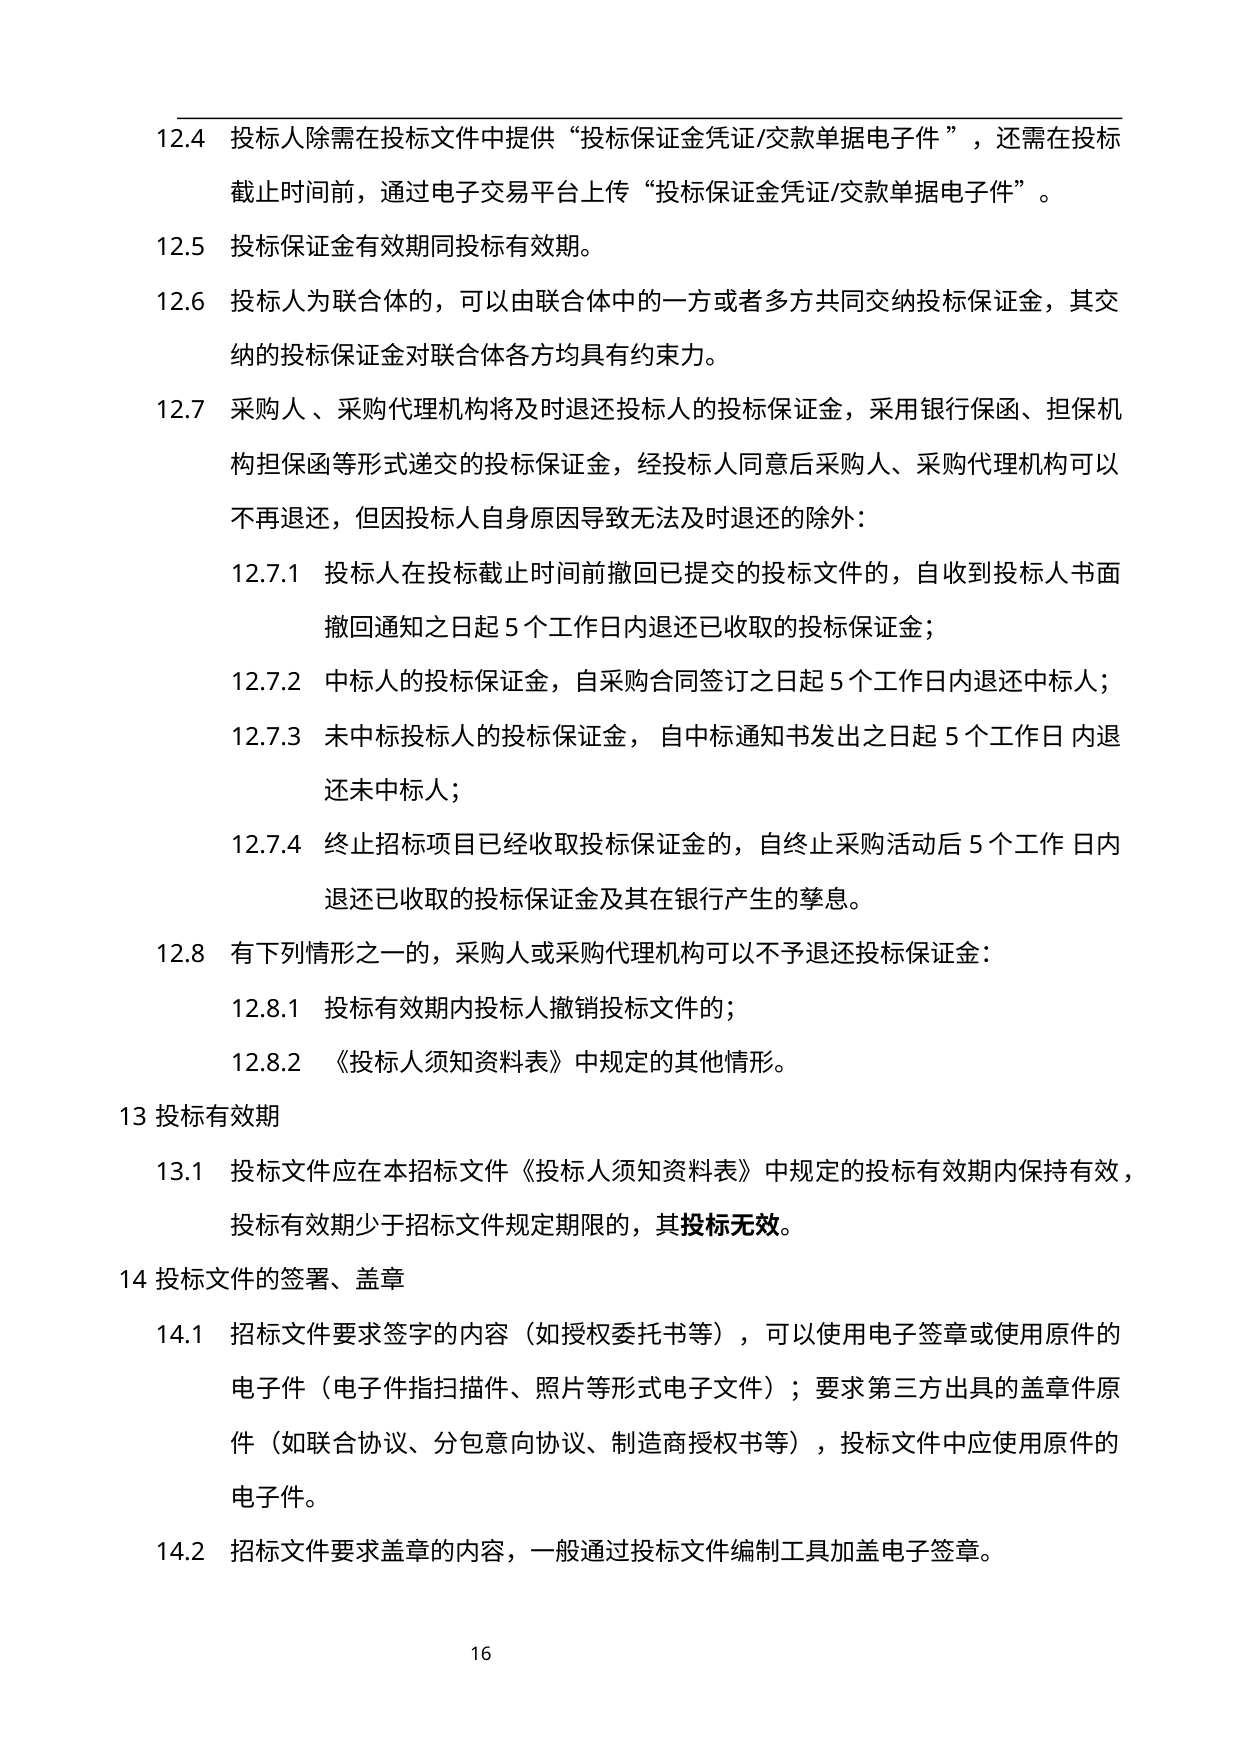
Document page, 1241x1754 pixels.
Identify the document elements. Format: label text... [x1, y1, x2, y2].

list 采购人 、采购代理机构将及时退还投标人的投标保证金，采用银行保函、担保机构担保函等形式递交的投标保证金，经投标人同意后采购人、采购代理机构可以不再退还，但因投标人自身原因导致无法及时退还的除外： [155, 390, 1122, 535]
list 中标人的投标保证金，自采购合同签订之日起5个工作日内退还中标人； [231, 662, 1122, 698]
list 终止招标项目已经收取投标保证金的，自终止采购活动后5个工作 日内退还已收取的投标保证金及其在银行产生的孳息。 [231, 825, 1122, 916]
list 投标文件应在本招标文件《投标人须知资料表》中规定的投标有效期内保持有效，投标有效期少于招标文件规定期限的，其投标无效。 [155, 1151, 1122, 1242]
list 投标人在投标截止时间前撤回已提交的投标文件的，自收到投标人书面撤回通知之日起5个工作日内退还已收取的投标保证金； [231, 553, 1122, 644]
list 《投标人须知资料表》中规定的其他情形。 [231, 1042, 1122, 1079]
list 招标文件要求签字的内容（如授权委托书等），可以使用电子签章或使用原件的电子件（电子件指扫描件、照片等形式电子文件）；要求第三方出具的盖章件原件（如联合协议、分包意向协议、制造商授权书等），投标文件中应使用原件的电子件。 [155, 1314, 1122, 1514]
list 投标有效期 [118, 1097, 1122, 1133]
list 投标保证金有效期同投标有效期。 [155, 227, 1122, 263]
list 投标文件的签署、盖章 [118, 1260, 1122, 1296]
list 招标文件要求盖章的内容，一般通过投标文件编制工具加盖电子签章。 [155, 1532, 1122, 1568]
list 投标人除需在投标文件中提供“投标保证金凭证/交款单据电子件 ”，还需在投标截止时间前，通过电子交易平台上传“投标保证金凭证/交款单据电子件”。 [155, 118, 1122, 209]
list 投标有效期内投标人撤销投标文件的； [231, 988, 1122, 1024]
list 投标人为联合体的，可以由联合体中的一方或者多方共同交纳投标保证金，其交纳的投标保证金对联合体各方均具有约束力。 [155, 281, 1122, 372]
list 未中标投标人的投标保证金， 自中标通知书发出之日起5个工作日 内退还未中标人； [231, 716, 1122, 807]
list 有下列情形之一的，采购人或采购代理机构可以不予退还投标保证金： [155, 934, 1122, 970]
